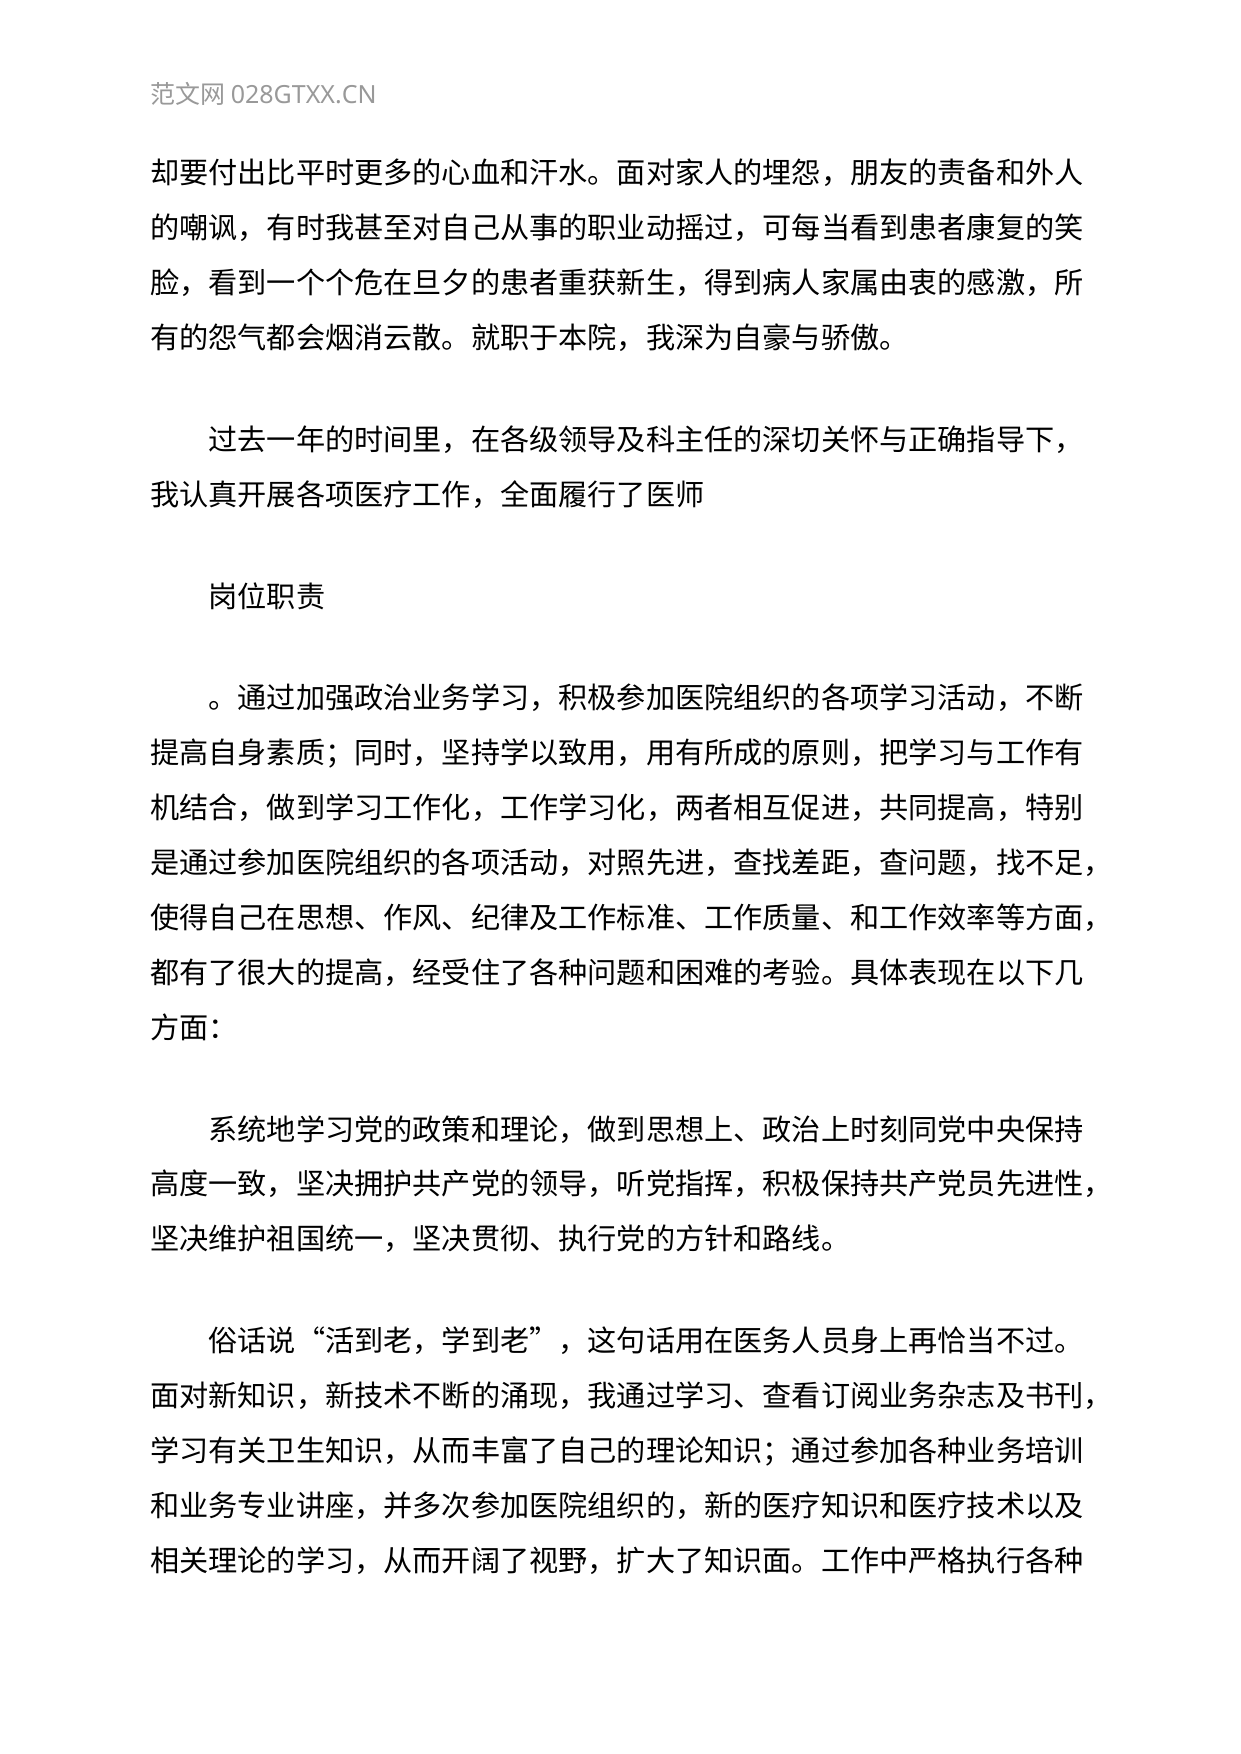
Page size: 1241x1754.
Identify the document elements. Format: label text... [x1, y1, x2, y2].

text 。通过加强政治业务学习，积极参加医院组织的各项学习活动，不断提高自身素质；同时，坚持学以致用，用有所成的原则，把学习与工作有机结合，做到学习工作化，工作学习化，两者相互促进，共同提高，特别是通过参加医院组织的各项活动，对照先进，查找差距，查问题，找不足，使得自己在思想、作风、纪律及工作标准、工作质量、和工作效率等方面，都有了很大的提高，经受住了各种问题和困难的考验。具体表现在以下几方面： [150, 675, 1090, 1047]
text 系统地学习党的政策和理论，做到思想上、政治上时刻同党中央保持高度一致，坚决拥护共产党的领导，听党指挥，积极保持共产党员先进性，坚决维护祖国统一，坚决贯彻、执行党的方针和路线。 [150, 1106, 1090, 1258]
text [150, 1318, 1090, 1579]
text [150, 150, 1090, 357]
text 过去一年的时间里，在各级领导及科主任的深切关怀与正确指导下，我认真开展各项医疗工作，全面履行了医师 [150, 416, 1090, 514]
text 岗位职责 [150, 573, 1090, 615]
